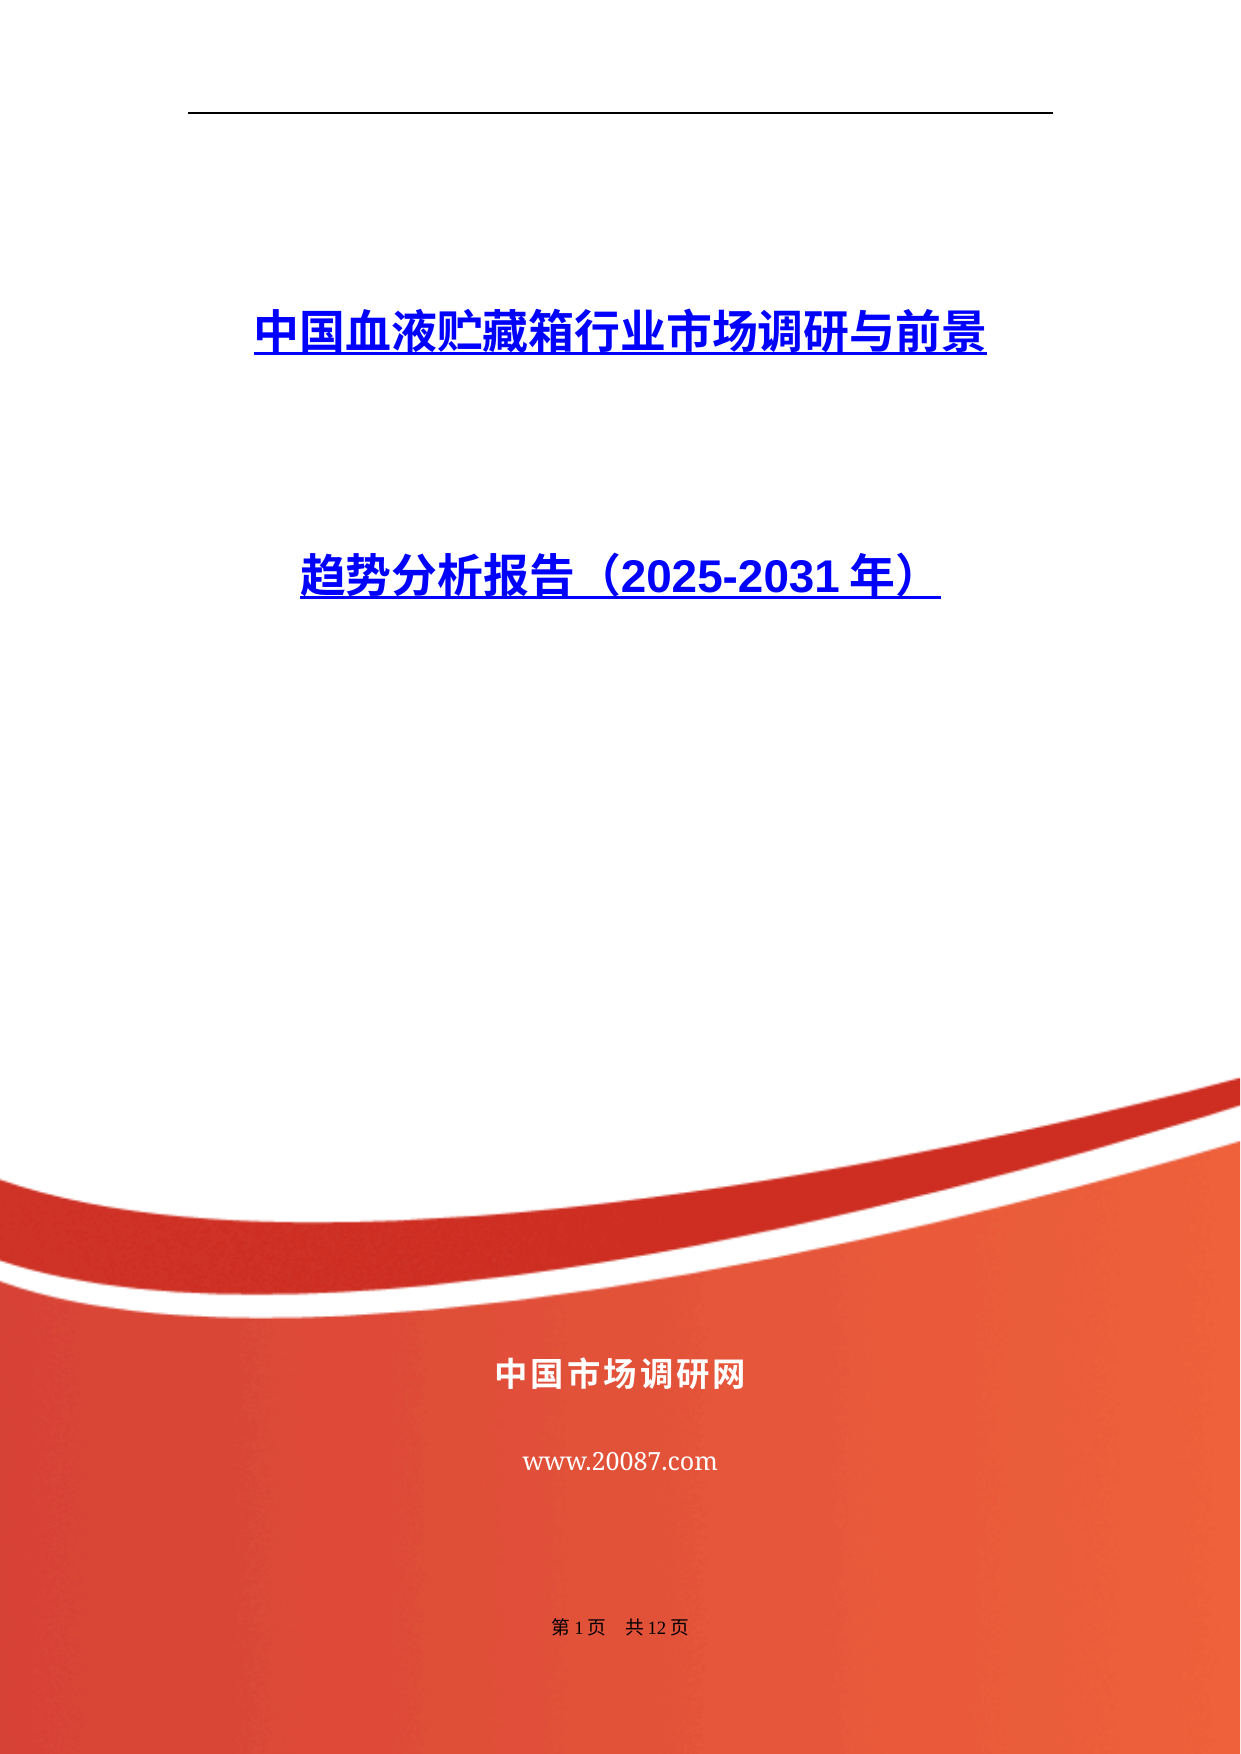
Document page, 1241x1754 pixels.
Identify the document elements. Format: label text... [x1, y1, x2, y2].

subtitle 中国市场调研网 [187, 1339, 1053, 1404]
table_header 中国血液贮藏箱行业市场调研与前景趋势分析报告（2025-2031年） [188, 207, 1053, 773]
text www.20087.com [187, 1428, 1053, 1493]
picture [0, 1006, 1241, 1754]
